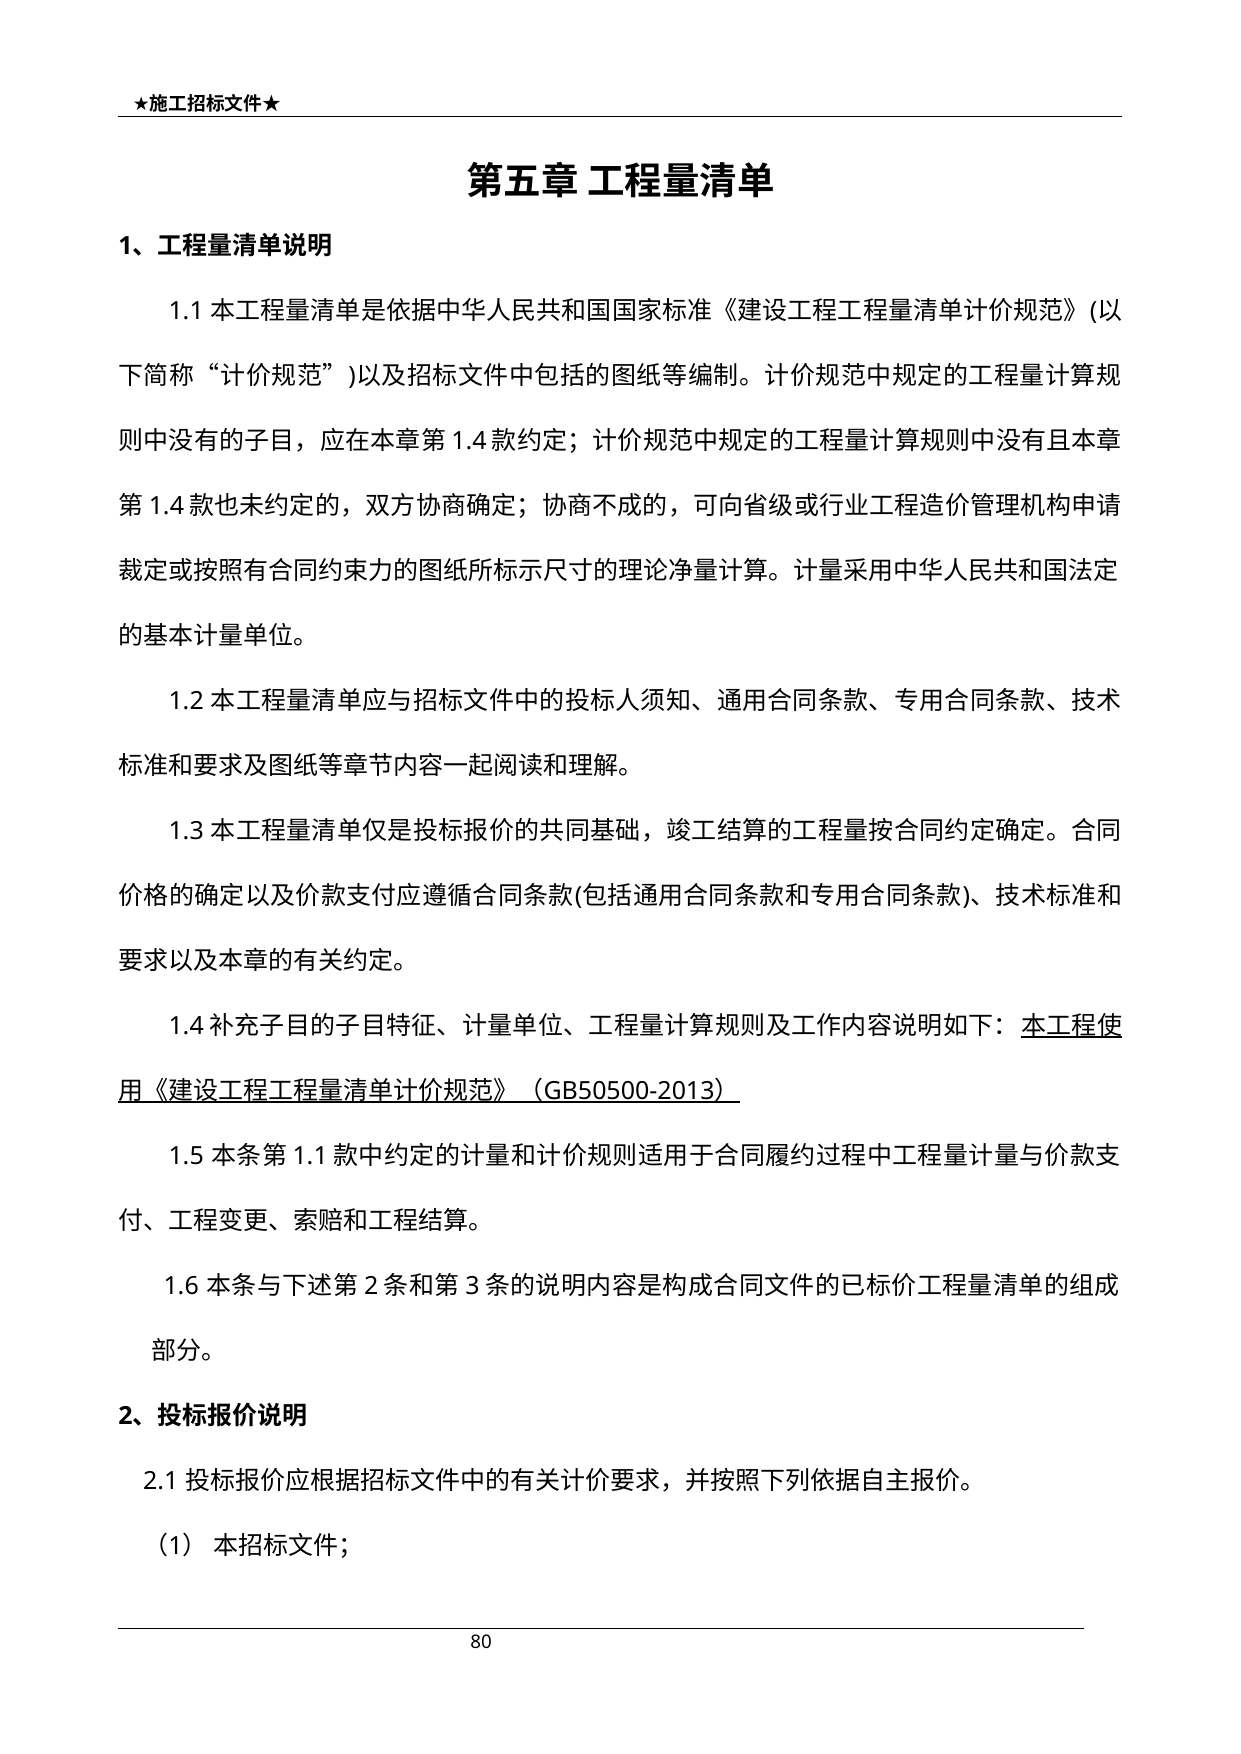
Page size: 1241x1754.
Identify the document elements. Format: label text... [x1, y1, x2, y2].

text 2、投标报价说明 [118, 1381, 1122, 1446]
text 第五章 工程量清单 [118, 146, 1122, 211]
text 1.2 本工程量清单应与招标文件中的投标人须知、通用合同条款、专用合同条款、技术标准和要求及图纸等章节内容一起阅读和理解。 [118, 666, 1122, 796]
text 1.6 本条与下述第2条和第3条的说明内容是构成合同文件的已标价工程量清单的组成部分。 [152, 1251, 1122, 1381]
text 1.4补充子目的子目特征、计量单位、工程量计算规则及工作内容说明如下：本工程使用《建设工程工程量清单计价规范》（GB50500-2013） [118, 991, 1122, 1121]
text 1.3 本工程量清单仅是投标报价的共同基础，竣工结算的工程量按合同约定确定。合同价格的确定以及价款支付应遵循合同条款(包括通用合同条款和专用合同条款)、技术标准和要求以及本章的有关约定。 [118, 796, 1122, 991]
text 2.1 投标报价应根据招标文件中的有关计价要求，并按照下列依据自主报价。 [118, 1446, 1122, 1511]
text 1.5 本条第1.1款中约定的计量和计价规则适用于合同履约过程中工程量计量与价款支付、工程变更、索赔和工程结算。 [118, 1121, 1122, 1251]
text 1、工程量清单说明 [118, 211, 1122, 276]
text （1） 本招标文件； [118, 1511, 1122, 1576]
text 1.1 本工程量清单是依据中华人民共和国国家标准《建设工程工程量清单计价规范》(以下简称“计价规范”)以及招标文件中包括的图纸等编制。计价规范中规定的工程量计算规则中没有的子目，应在本章第1.4款约定；计价规范中规定的工程量计算规则中没有且本章第1.4款也未约定的，双方协商确定；协商不成的，可向省级或行业工程造价管理机构申请裁定或按照有合同约束力的图纸所标示尺寸的理论净量计算。计量采用中华人民共和国法定的基本计量单位。 [118, 276, 1122, 666]
